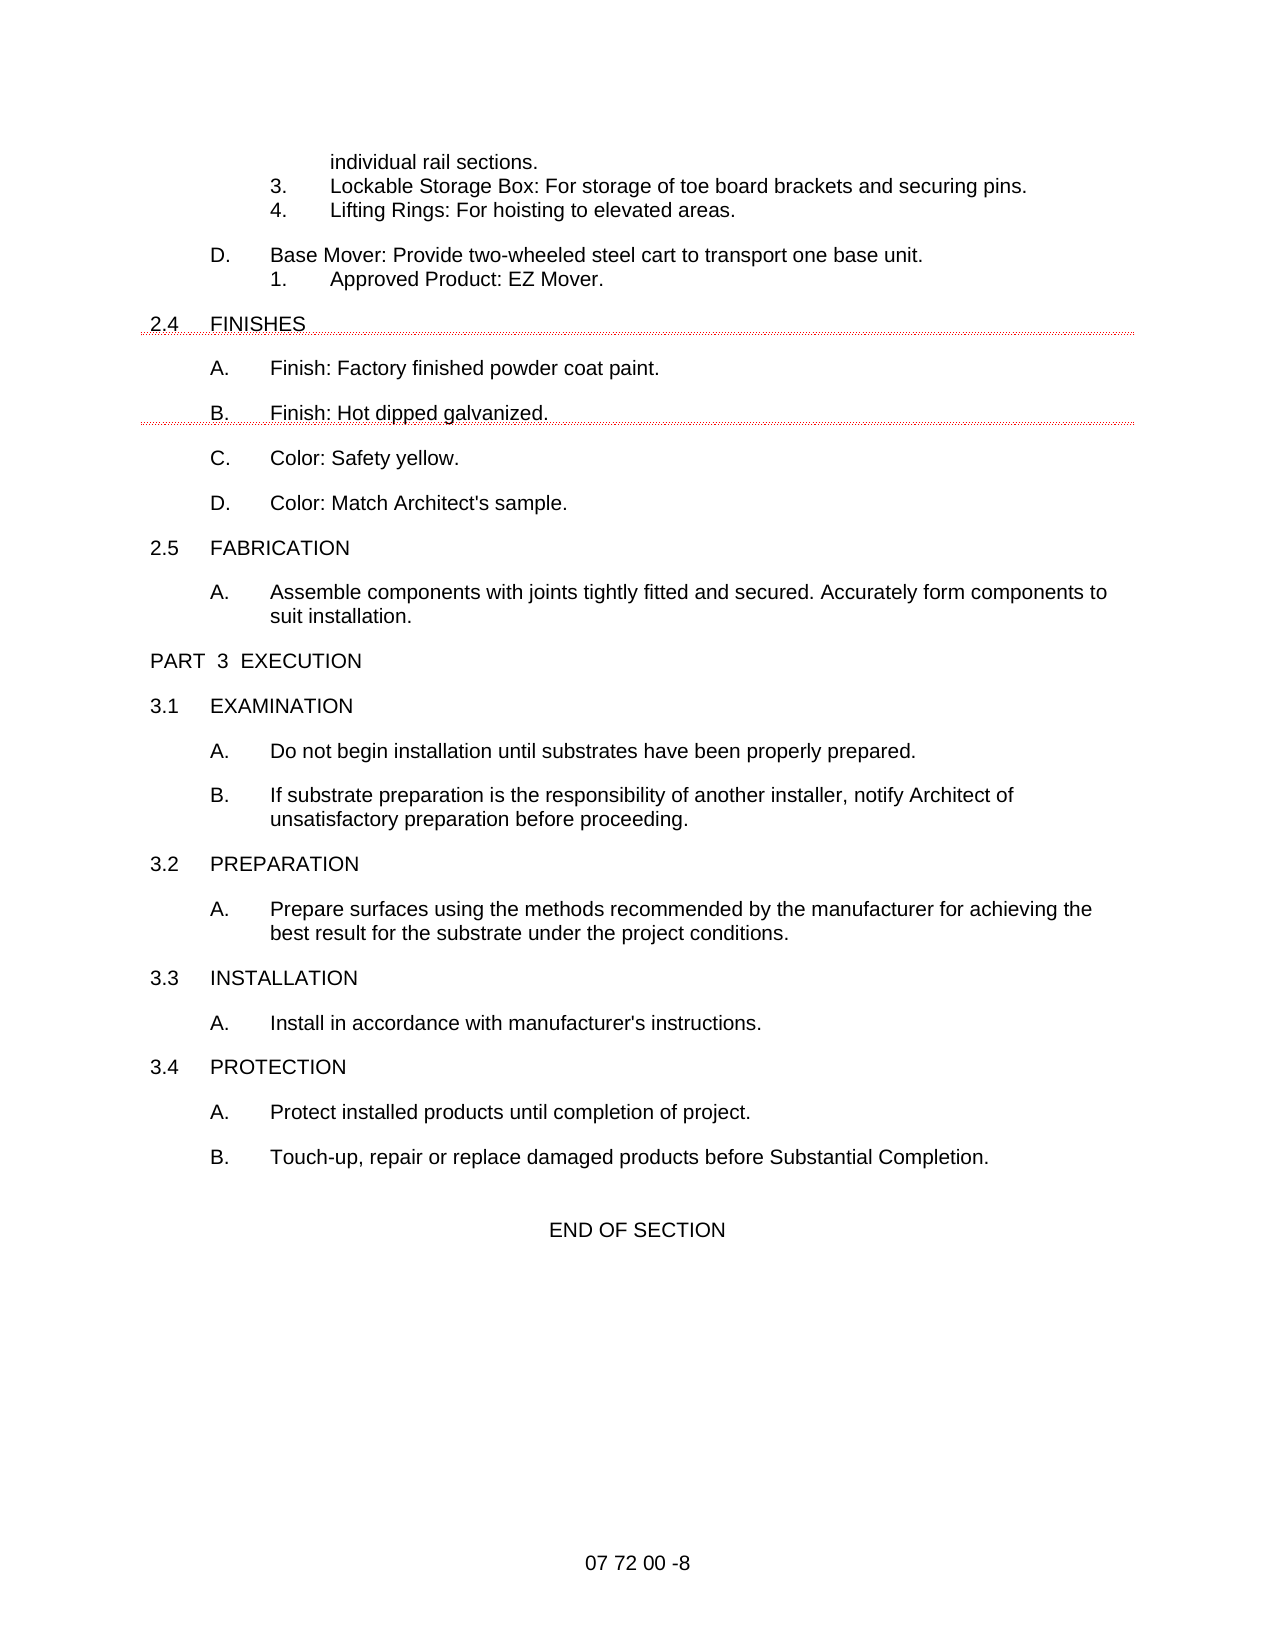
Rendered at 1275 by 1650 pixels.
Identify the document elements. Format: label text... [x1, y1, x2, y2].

list FINISHES [150, 311, 1125, 335]
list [270, 150, 1125, 174]
list Color: Safety yellow. [210, 446, 1125, 470]
list Assemble components with joints tightly fitted and secured. Accurately form components to suit installation. [210, 580, 1125, 628]
list Prepare surfaces using the methods recommended by the manufacturer for achieving the best result for the substrate under the project conditions. [210, 897, 1125, 945]
list Lockable Storage Box: For storage of toe board brackets and securing pins. [270, 174, 1125, 198]
list Install in accordance with manufacturer's instructions. [210, 1010, 1125, 1034]
list EXECUTION [150, 649, 1125, 673]
list Finish: Hot dipped galvanized. [210, 401, 1125, 425]
list If substrate preparation is the responsibility of another installer, notify Architect of unsatisfactory preparation before proceeding. [210, 783, 1125, 831]
list PROTECTION [150, 1055, 1125, 1079]
text END OF SECTION [150, 1218, 1125, 1242]
list Color: Match Architect's sample. [210, 491, 1125, 514]
list Finish: Factory finished powder coat paint. [210, 356, 1125, 380]
list FABRICATION [150, 535, 1125, 559]
list Base Mover: Provide two-wheeled steel cart to transport one base unit. [210, 243, 1125, 267]
list PREPARATION [150, 852, 1125, 876]
list Protect installed products until completion of project. [210, 1100, 1125, 1124]
list Touch-up, repair or replace damaged products before Substantial Completion. [210, 1145, 1125, 1169]
list Lifting Rings: For hoisting to elevated areas. [270, 198, 1125, 222]
list Approved Product: EZ Mover. [270, 267, 1125, 291]
list Do not begin installation until substrates have been properly prepared. [210, 738, 1125, 762]
list EXAMINATION [150, 694, 1125, 718]
list INSTALLATION [150, 966, 1125, 989]
